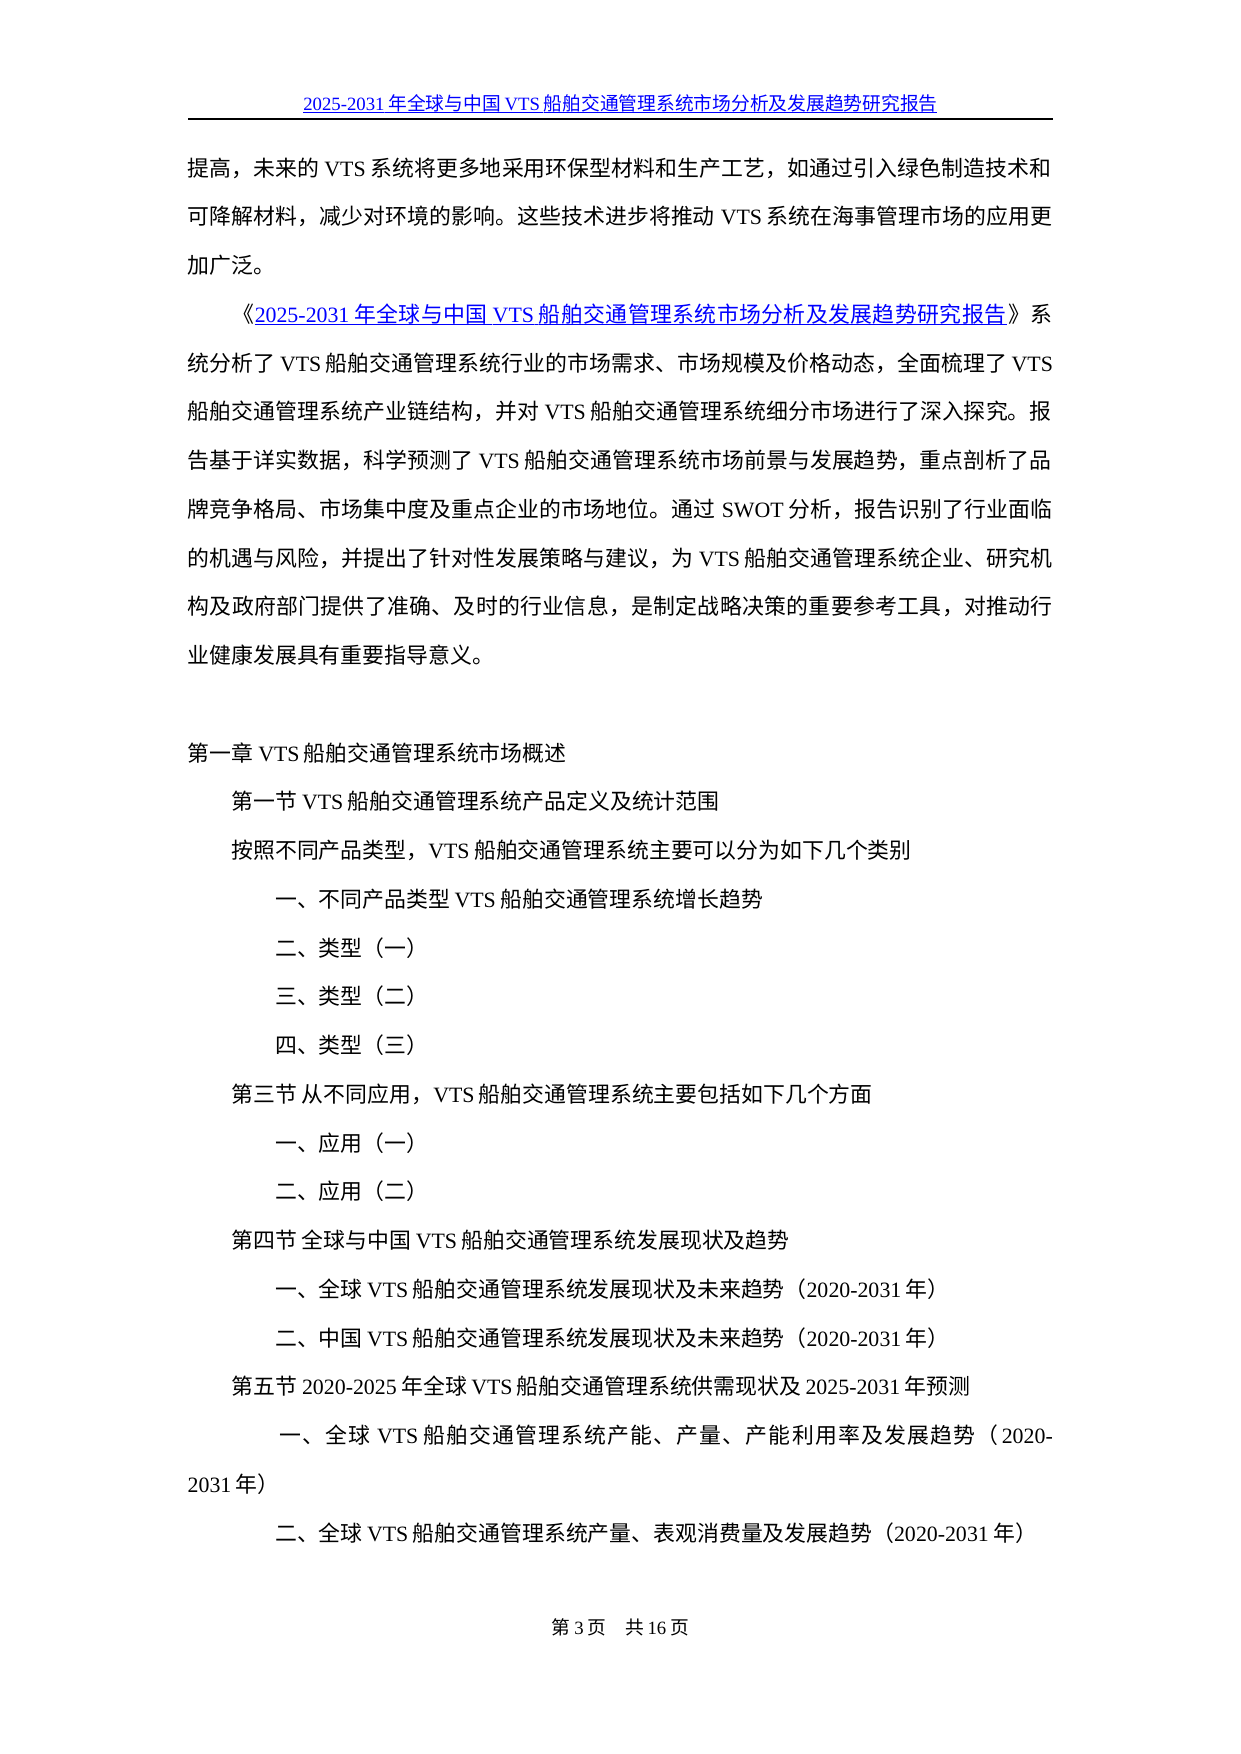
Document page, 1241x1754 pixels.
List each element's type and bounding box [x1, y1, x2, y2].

text [187, 150, 1053, 1548]
